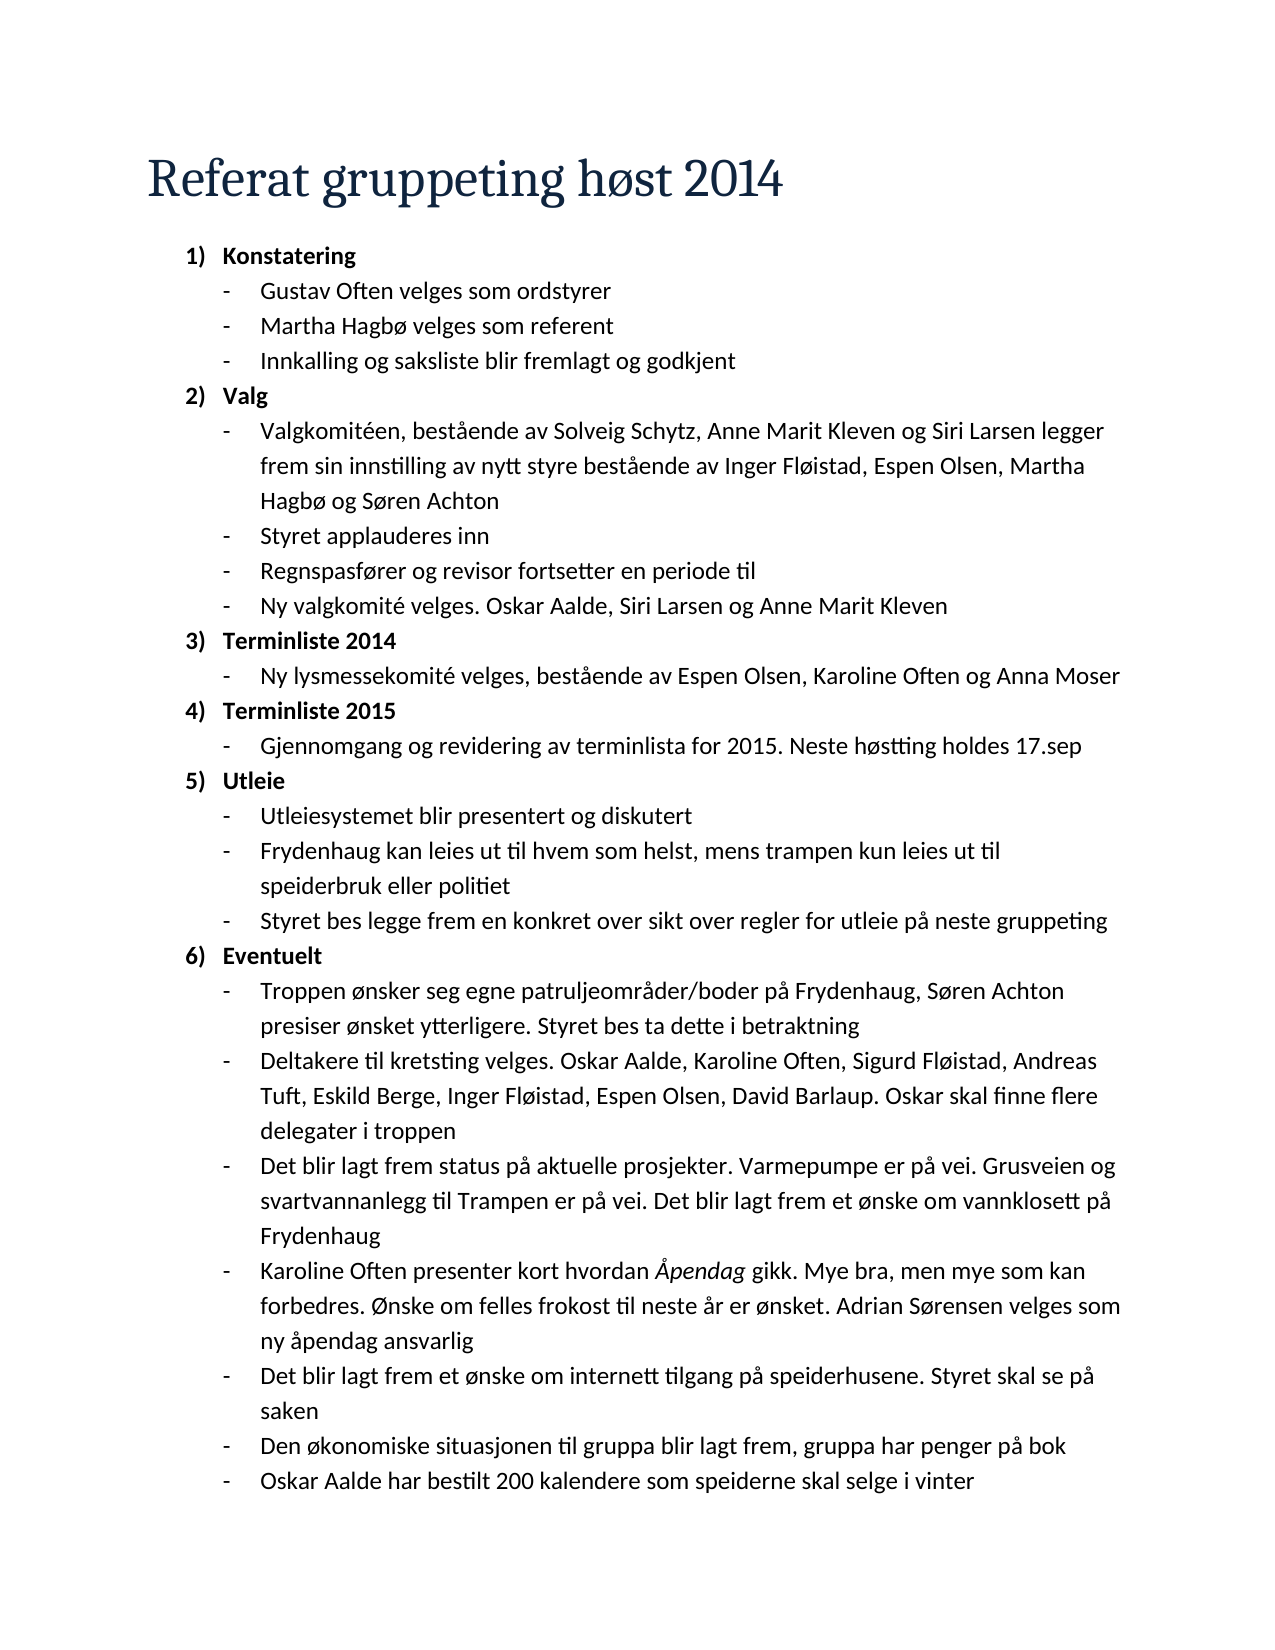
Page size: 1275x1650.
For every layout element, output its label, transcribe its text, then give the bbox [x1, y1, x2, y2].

list Terminliste 2015 [185, 695, 1127, 726]
list Det blir lagt frem status på aktuelle prosjekter. Varmepumpe er på vei. Grusveien og svartvannanlegg til Trampen er på vei. Det blir lagt frem et ønske om vannklosett på Frydenhaug [223, 1150, 1127, 1251]
list Styret applauderes inn [223, 520, 1127, 551]
list Eventuelt [185, 940, 1127, 971]
list Valgkomitéen, bestående av Solveig Schytz, Anne Marit Kleven og Siri Larsen legger frem sin innstilling av nytt styre bestående av Inger Fløistad, Espen Olsen, Martha Hagbø og Søren Achton [223, 415, 1127, 516]
list Ny lysmessekomité velges, bestående av Espen Olsen, Karoline Often og Anna Moser [223, 660, 1127, 691]
text Referat gruppeting høst 2014 [148, 148, 1127, 210]
list Frydenhaug kan leies ut til hvem som helst, mens trampen kun leies ut til speiderbruk eller politiet [223, 835, 1127, 901]
list Deltakere til kretsting velges. Oskar Aalde, Karoline Often, Sigurd Fløistad, Andreas Tuft, Eskild Berge, Inger Fløistad, Espen Olsen, David Barlaup. Oskar skal finne flere delegater i troppen [223, 1045, 1127, 1146]
list Den økonomiske situasjonen til gruppa blir lagt frem, gruppa har penger på bok [223, 1430, 1127, 1461]
list Karoline Often presenter kort hvordan Åpendag gikk. Mye bra, men mye som kan forbedres. Ønske om felles frokost til neste år er ønsket. Adrian Sørensen velges som ny åpendag ansvarlig [223, 1255, 1127, 1356]
list Terminliste 2014 [185, 625, 1127, 656]
list Ny valgkomité velges. Oskar Aalde, Siri Larsen og Anne Marit Kleven [223, 590, 1127, 621]
list Konstatering [185, 240, 1127, 271]
list Oskar Aalde har bestilt 200 kalendere som speiderne skal selge i vinter [223, 1465, 1127, 1496]
list Martha Hagbø velges som referent [223, 310, 1127, 341]
list Styret bes legge frem en konkret over sikt over regler for utleie på neste gruppeting [223, 905, 1127, 936]
list Utleiesystemet blir presentert og diskutert [223, 800, 1127, 831]
list Det blir lagt frem et ønske om internett tilgang på speiderhusene. Styret skal se på saken [223, 1360, 1127, 1426]
list Regnspasfører og revisor fortsetter en periode til [223, 555, 1127, 586]
list Innkalling og saksliste blir fremlagt og godkjent [223, 345, 1127, 376]
list Utleie [185, 765, 1127, 796]
list Gustav Often velges som ordstyrer [223, 275, 1127, 306]
list Gjennomgang og revidering av terminlista for 2015. Neste høstting holdes 17.sep [223, 730, 1127, 761]
list Valg [185, 380, 1127, 411]
list Troppen ønsker seg egne patruljeområder/boder på Frydenhaug, Søren Achton presiser ønsket ytterligere. Styret bes ta dette i betraktning [223, 975, 1127, 1041]
